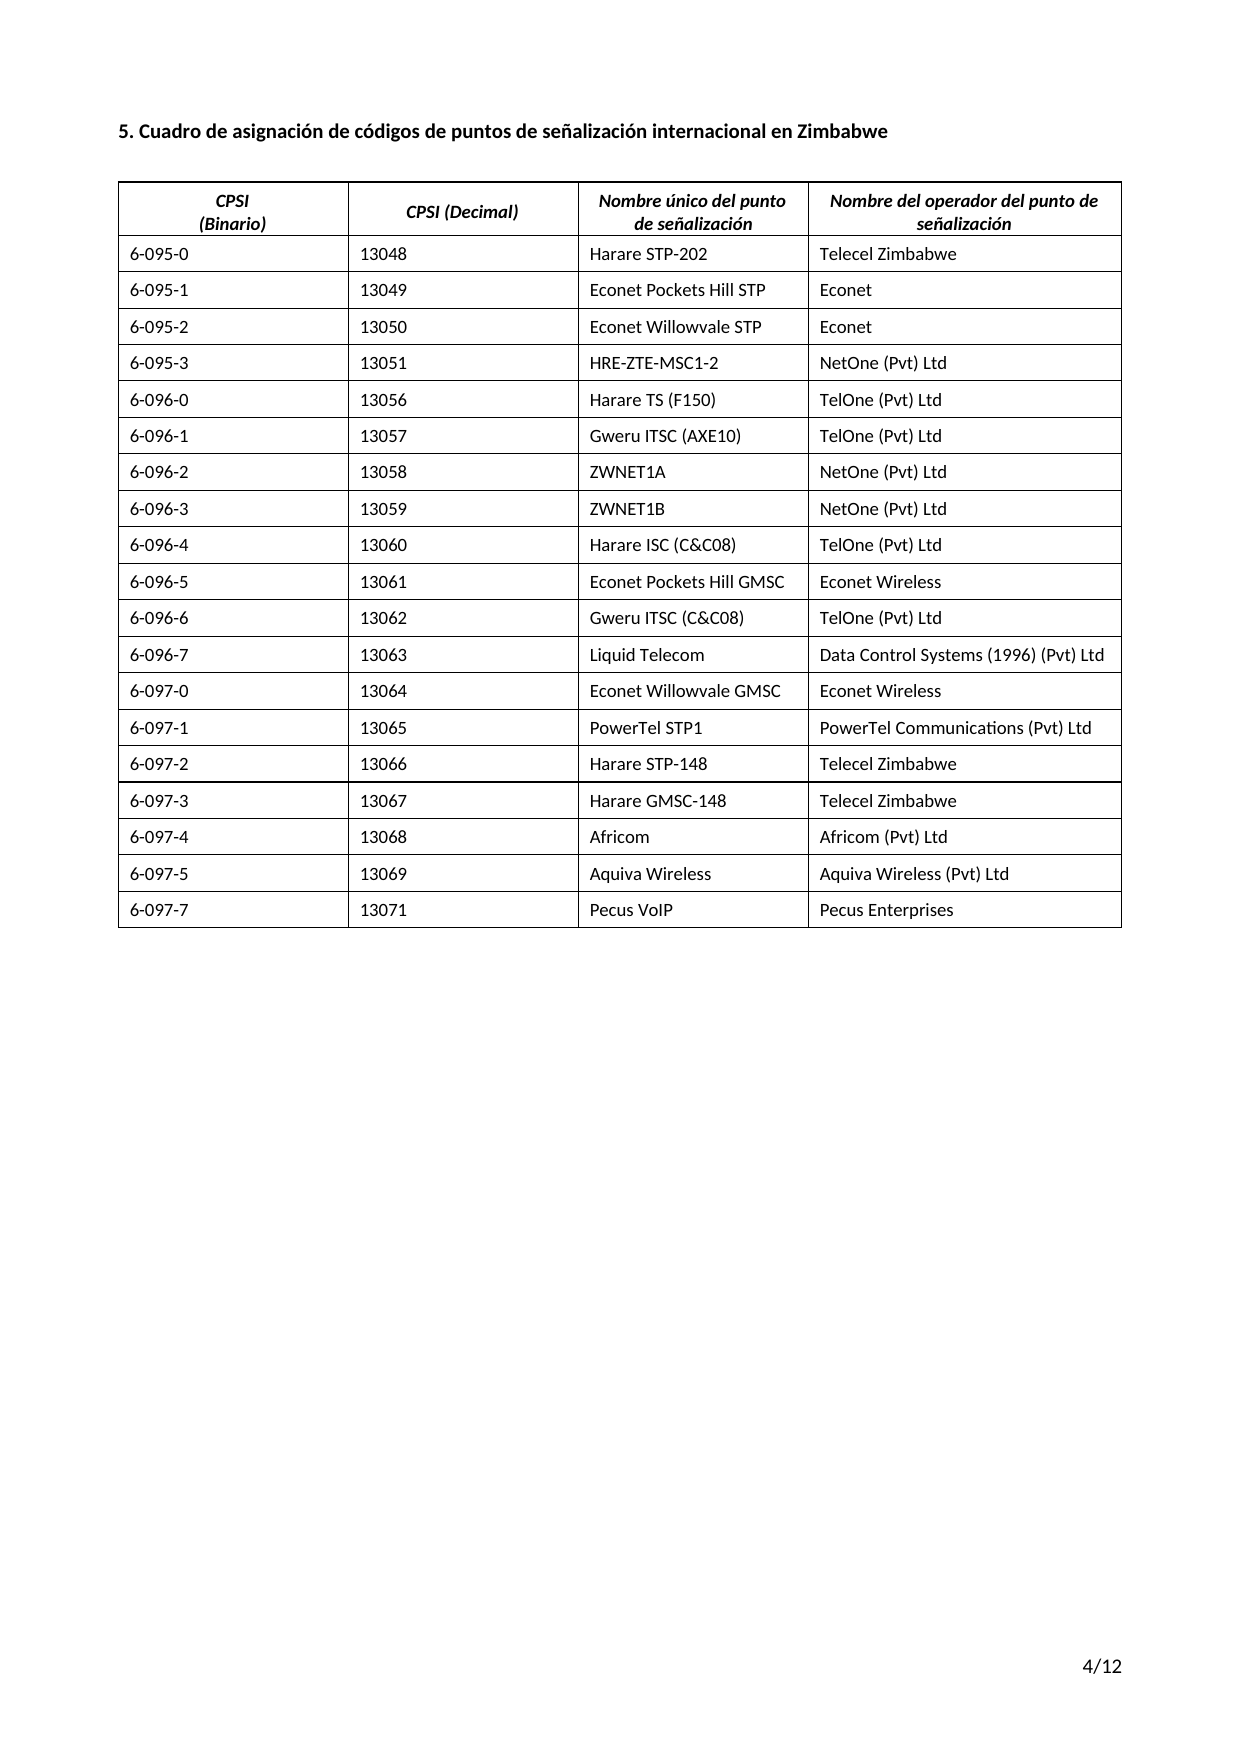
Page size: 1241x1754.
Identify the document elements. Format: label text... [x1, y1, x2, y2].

table_cell Pecus VoIP [579, 892, 808, 927]
table_cell 6-096-4 [119, 527, 348, 563]
table_cell 13059 [349, 491, 578, 526]
table_cell Harare TS (F150) [579, 381, 808, 417]
table_header CPSI (Binario) [119, 183, 348, 234]
table_cell 6-096-2 [119, 454, 348, 490]
table_cell Data Control Systems (1996) (Pvt) Ltd [809, 637, 1121, 672]
table_cell 6-097-4 [119, 819, 348, 854]
table_cell 13067 [349, 783, 578, 818]
table_cell Econet [809, 309, 1121, 344]
table_cell 13065 [349, 710, 578, 745]
table_header CPSI (Decimal) [349, 183, 578, 234]
table_cell 13061 [349, 564, 578, 599]
table_cell TelOne (Pvt) Ltd [809, 600, 1121, 636]
table_cell Econet Pockets Hill GMSC [579, 564, 808, 599]
table_cell Econet [809, 272, 1121, 307]
table_cell Econet Willowvale GMSC [579, 673, 808, 708]
table_cell 6-096-6 [119, 600, 348, 636]
table_cell 6-097-0 [119, 673, 348, 708]
table_cell 13048 [349, 236, 578, 271]
table_cell Liquid Telecom [579, 637, 808, 672]
table_cell PowerTel STP1 [579, 710, 808, 745]
table_cell 13050 [349, 309, 578, 344]
table_cell 13062 [349, 600, 578, 636]
table_cell 6-096-1 [119, 418, 348, 453]
table_cell 6-096-0 [119, 381, 348, 417]
table_cell NetOne (Pvt) Ltd [809, 491, 1121, 526]
table_cell 6-097-5 [119, 855, 348, 891]
table_cell 13049 [349, 272, 578, 307]
table_cell 13068 [349, 819, 578, 854]
table_cell Harare STP-148 [579, 746, 808, 781]
table_cell 13058 [349, 454, 578, 490]
table_cell 13066 [349, 746, 578, 781]
table_cell 13051 [349, 345, 578, 380]
table_cell 13060 [349, 527, 578, 563]
table_cell Africom (Pvt) Ltd [809, 819, 1121, 854]
table_cell 6-096-3 [119, 491, 348, 526]
table_cell TelOne (Pvt) Ltd [809, 381, 1121, 417]
table_cell Pecus Enterprises [809, 892, 1121, 927]
table_cell 13056 [349, 381, 578, 417]
table_cell 6-097-7 [119, 892, 348, 927]
table_cell 6-095-2 [119, 309, 348, 344]
table_cell 13071 [349, 892, 578, 927]
table_cell Econet Willowvale STP [579, 309, 808, 344]
table_cell Telecel Zimbabwe [809, 746, 1121, 781]
table_cell 13069 [349, 855, 578, 891]
table_cell 6-096-5 [119, 564, 348, 599]
table_cell 6-095-3 [119, 345, 348, 380]
table_cell Aquiva Wireless (Pvt) Ltd [809, 855, 1121, 891]
table_cell 6-095-1 [119, 272, 348, 307]
table_cell 6-097-3 [119, 783, 348, 818]
table_cell Telecel Zimbabwe [809, 783, 1121, 818]
table_cell HRE-ZTE-MSC1-2 [579, 345, 808, 380]
table_cell Harare GMSC-148 [579, 783, 808, 818]
text 5. Cuadro de asignación de códigos de puntos de señalización internacional en Zimbabwe [118, 118, 1122, 143]
table_cell Econet Wireless [809, 673, 1121, 708]
table_cell Africom [579, 819, 808, 854]
table_cell NetOne (Pvt) Ltd [809, 345, 1121, 380]
table_cell 13063 [349, 637, 578, 672]
table_cell 6-096-7 [119, 637, 348, 672]
table_cell 13064 [349, 673, 578, 708]
table_cell Gweru ITSC (AXE10) [579, 418, 808, 453]
table_cell TelOne (Pvt) Ltd [809, 527, 1121, 563]
table_cell Econet Wireless [809, 564, 1121, 599]
table_cell 6-095-0 [119, 236, 348, 271]
table_cell 6-097-2 [119, 746, 348, 781]
table_cell Econet Pockets Hill STP [579, 272, 808, 307]
table_cell NetOne (Pvt) Ltd [809, 454, 1121, 490]
table_cell ZWNET1B [579, 491, 808, 526]
table_cell PowerTel Communications (Pvt) Ltd [809, 710, 1121, 745]
table_cell Harare ISC (C&C08) [579, 527, 808, 563]
table_header Nombre del operador del punto de señalización [809, 183, 1121, 234]
table_cell Gweru ITSC (C&C08) [579, 600, 808, 636]
table_cell Telecel Zimbabwe [809, 236, 1121, 271]
table_cell ZWNET1A [579, 454, 808, 490]
table_cell Harare STP-202 [579, 236, 808, 271]
table_header Nombre único del punto de señalización [579, 183, 808, 234]
table_cell TelOne (Pvt) Ltd [809, 418, 1121, 453]
table_cell 6-097-1 [119, 710, 348, 745]
table_cell Aquiva Wireless [579, 855, 808, 891]
table_cell 13057 [349, 418, 578, 453]
